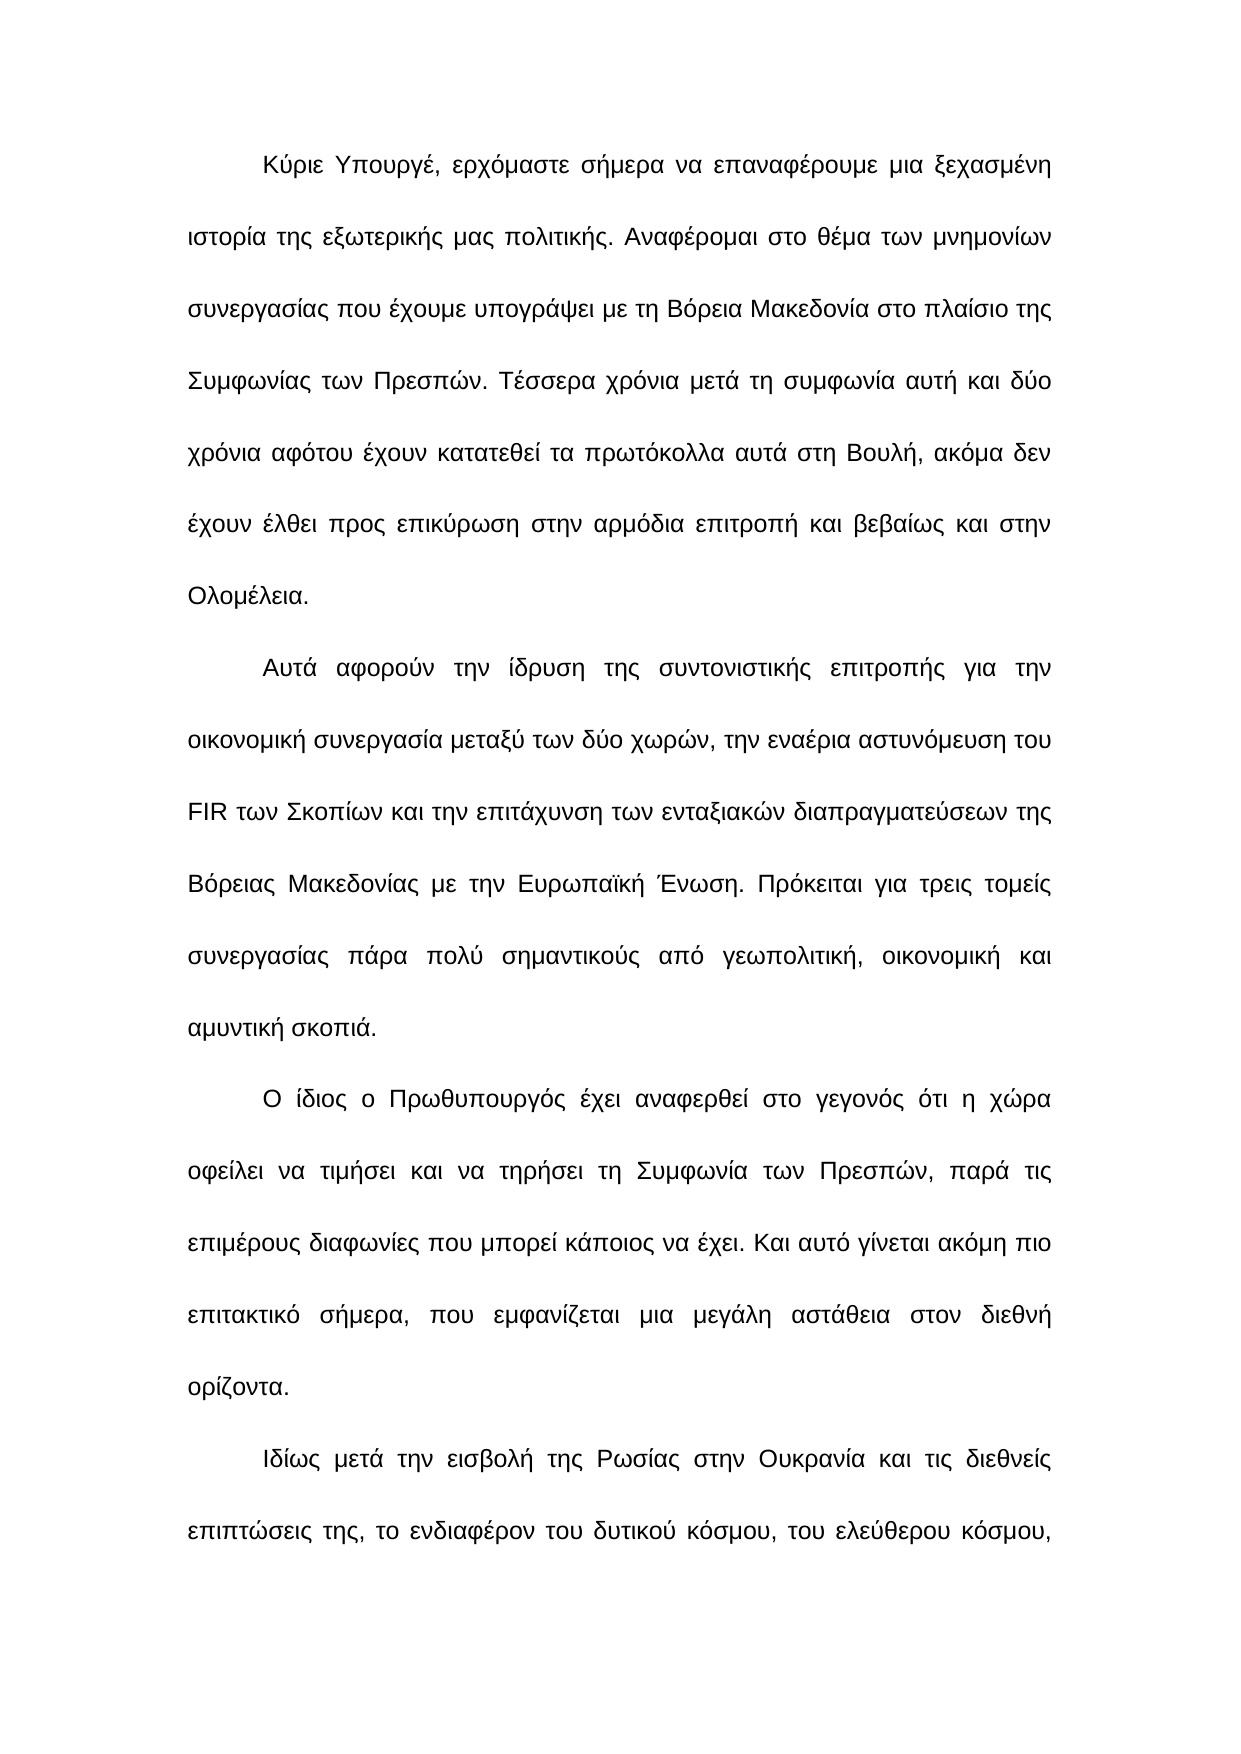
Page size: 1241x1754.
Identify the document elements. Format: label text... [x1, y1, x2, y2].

text Ο ίδιος ο Πρωθυπουργός έχει αναφερθεί στο γεγονός ότι η χώρα οφείλει να τιμήσει και να τηρήσει τη Συμφωνία των Πρεσπών, παρά τις επιμέρους διαφωνίες που μπορεί κάποιος να έχει. Και αυτό γίνεται ακόμη πιο επιτακτικό σήμερα, που εμφανίζεται μια μεγάλη αστάθεια στον διεθνή ορίζοντα. [187, 1084, 1053, 1401]
text Κύριε Υπουργέ, ερχόμαστε σήμερα να επαναφέρουμε μια ξεχασμένη ιστορία της εξωτερικής μας πολιτικής. Αναφέρομαι στο θέμα των μνημονίων συνεργασίας που έχουμε υπογράψει με τη Βόρεια Μακεδονία στο πλαίσιο της Συμφωνίας των Πρεσπών. Τέσσερα χρόνια μετά τη συμφωνία αυτή και δύο χρόνια αφότου έχουν κατατεθεί τα πρωτόκολλα αυτά στη Βουλή, ακόμα δεν έχουν έλθει προς επικύρωση στην αρμόδια επιτροπή και βεβαίως και στην Ολομέλεια. [187, 150, 1053, 610]
text Αυτά αφορούν την ίδρυση της συντονιστικής επιτροπής για την οικονομική συνεργασία μεταξύ των δύο χωρών, την εναέρια αστυνόμευση του FIR των Σκοπίων και την επιτάχυνση των ενταξιακών διαπραγματεύσεων της Βόρειας Μακεδονίας με την Ευρωπαϊκή Ένωση. Πρόκειται για τρεις τομείς συνεργασίας πάρα πολύ σημαντικούς από γεωπολιτική, οικονομική και αμυντική σκοπιά. [187, 653, 1053, 1041]
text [187, 1444, 1053, 1544]
